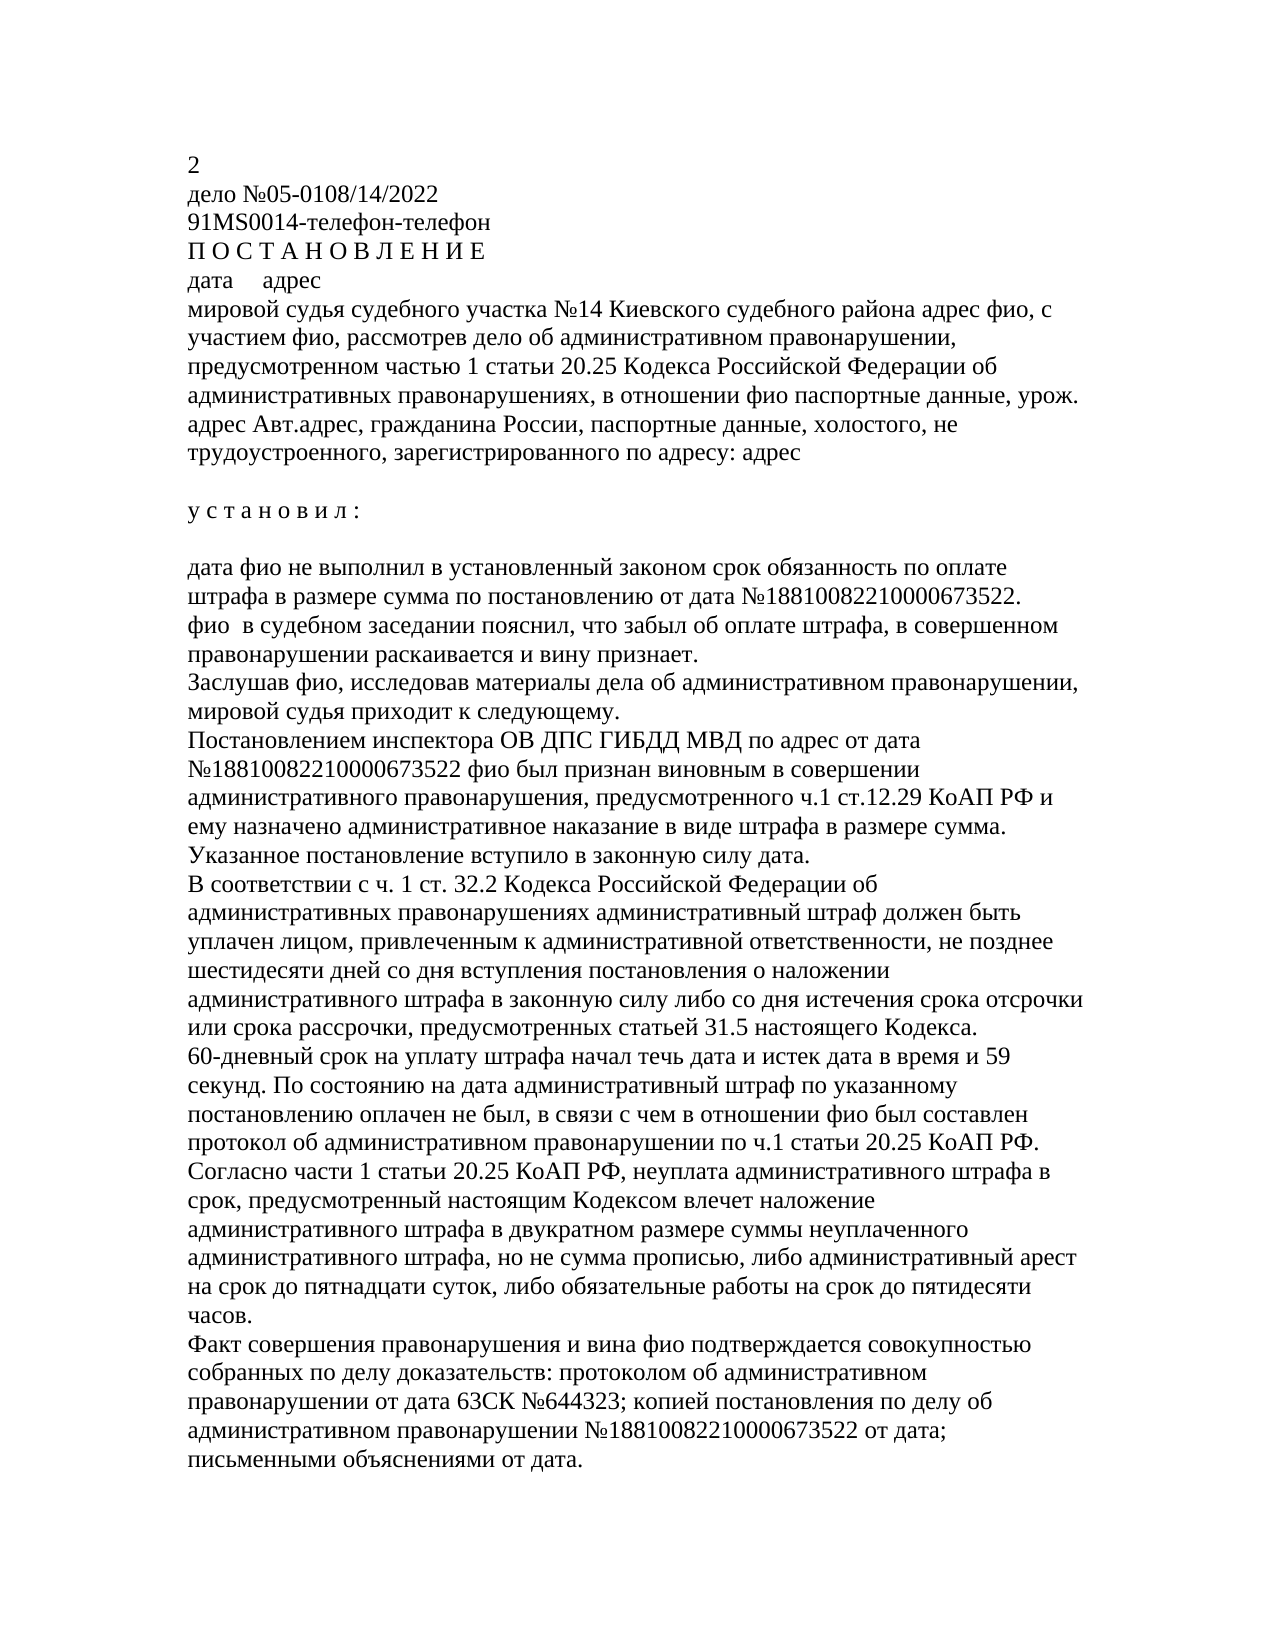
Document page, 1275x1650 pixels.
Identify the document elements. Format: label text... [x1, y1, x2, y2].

text мировой судья судебного участка №14 Киевского судебного района адрес фио, с участием фио, рассмотрев дело об административном правонарушении, предусмотренном частью 1 статьи 20.25 Кодекса Российской Федерации об административных правонарушениях, в отношении фио паспортные данные, урож. адрес Авт.адрес, гражданина России, паспортные данные, холостого, не трудоустроенного, зарегистрированного по адресу: адрес [187, 294, 1087, 466]
text 2 [187, 150, 1087, 179]
text у с т а н о в и л : [187, 495, 1087, 524]
text Указанное постановление вступило в законную силу дата. [187, 840, 1087, 869]
text дата фио не выполнил в установленный законом срок обязанность по оплате штрафа в размере сумма по постановлению от дата №18810082210000673522. [187, 552, 1087, 610]
text В соответствии с ч. 1 ст. 32.2 Кодекса Российской Федерации об административных правонарушениях административный штраф должен быть уплачен лицом, привлеченным к административной ответственности, не позднее шестидесяти дней со дня вступления постановления о наложении административного штрафа в законную силу либо со дня истечения срока отсрочки или срока рассрочки, предусмотренных статьей 31.5 настоящего Кодекса. [187, 869, 1087, 1041]
text дело №05-0108/14/2022 [187, 179, 1087, 207]
text дата адрес [187, 265, 1087, 294]
text 91MS0014-телефон-телефон [187, 207, 1087, 236]
text фио в судебном заседании пояснил, что забыл об оплате штрафа, в совершенном правонарушении раскаивается и вину признает. [187, 610, 1087, 667]
text Согласно части 1 статьи 20.25 КоАП РФ, неуплата административного штрафа в срок, предусмотренный настоящим Кодексом влечет наложение административного штрафа в двукратном размере суммы неуплаченного административного штрафа, но не сумма прописью, либо административный арест на срок до пятнадцати суток, либо обязательные работы на срок до пятидесяти часов. [187, 1156, 1087, 1329]
text П О С Т А Н О В Л Е Н И Е [187, 236, 1087, 265]
text Заслушав фио, исследовав материалы дела об административном правонарушении, мировой судья приходит к следующему. [187, 667, 1087, 725]
text Постановлением инспектора ОВ ДПС ГИБДД МВД по адрес от дата №18810082210000673522 фио был признан виновным в совершении административного правонарушения, предусмотренного ч.1 ст.12.29 КоАП РФ и ему назначено административное наказание в виде штрафа в размере сумма. [187, 725, 1087, 840]
text Факт совершения правонарушения и вина фио подтверждается совокупностью собранных по делу доказательств: протоколом об административном правонарушении от дата 63СК №644323; копией постановления по делу об административном правонарушении №18810082210000673522 от дата; письменными объяснениями от дата. [187, 1329, 1087, 1472]
text 60-дневный срок на уплату штрафа начал течь дата и истек дата в время и 59 секунд. По состоянию на дата административный штраф по указанному постановлению оплачен не был, в связи с чем в отношении фио был составлен протокол об административном правонарушении по ч.1 статьи 20.25 КоАП РФ. [187, 1041, 1087, 1156]
